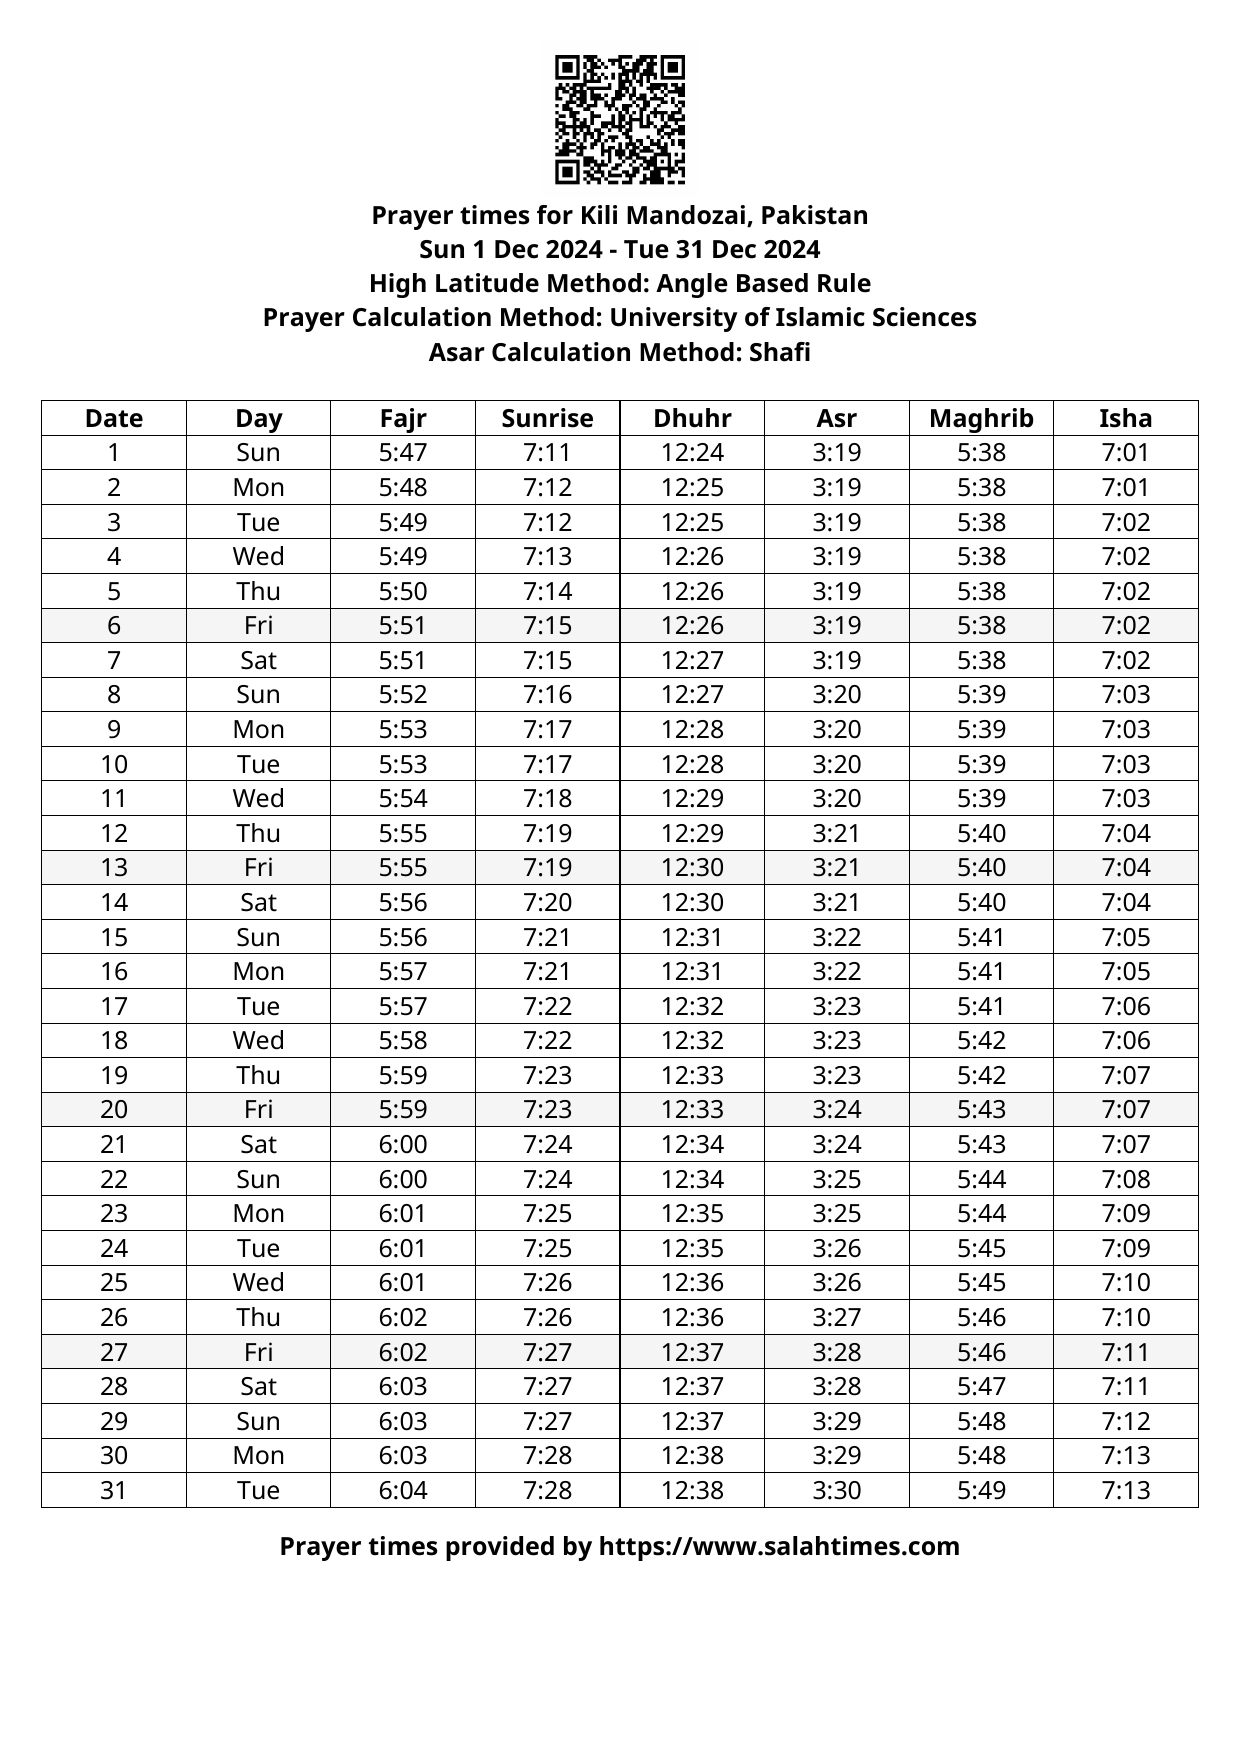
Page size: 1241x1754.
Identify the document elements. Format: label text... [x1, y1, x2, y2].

table_cell 12:33 [621, 1093, 764, 1126]
table_cell 7:05 [1054, 954, 1198, 988]
table_cell 5:56 [331, 885, 475, 919]
table_cell 7:02 [1054, 539, 1198, 573]
table_cell 5:53 [331, 712, 475, 746]
table_cell 5:48 [331, 470, 475, 504]
table_cell 7:14 [476, 574, 619, 607]
table_cell Thu [187, 1058, 330, 1092]
table_cell 3:24 [765, 1093, 909, 1126]
table_cell 12:25 [621, 505, 764, 538]
table_cell 12:31 [621, 920, 764, 953]
table_cell 3:23 [765, 1058, 909, 1092]
table_cell 3:19 [765, 574, 909, 607]
table_cell 7:12 [476, 505, 619, 538]
table_cell 12:26 [621, 539, 764, 573]
table_cell 12:38 [621, 1473, 764, 1507]
table_cell 5:57 [331, 989, 475, 1022]
table_cell 5:42 [910, 1058, 1053, 1092]
table_cell 3:21 [765, 851, 909, 884]
table_cell Tue [187, 1473, 330, 1507]
table_cell Tue [187, 747, 330, 780]
table_cell 26 [42, 1300, 186, 1334]
table_cell 5:50 [331, 574, 475, 607]
table_cell Mon [187, 954, 330, 988]
table_cell 7:01 [1054, 470, 1198, 504]
table_cell 12:26 [621, 574, 764, 607]
table_cell 7:10 [1054, 1300, 1198, 1334]
table_cell 5:49 [910, 1473, 1053, 1507]
table_cell Thu [187, 574, 330, 607]
table_cell 5:42 [910, 1024, 1053, 1057]
picture [542, 41, 699, 198]
table_cell 5:46 [910, 1335, 1053, 1368]
table_cell 3:22 [765, 954, 909, 988]
table_cell 12:24 [621, 436, 764, 469]
table_cell 7 [42, 643, 186, 677]
table_cell 25 [42, 1266, 186, 1299]
table_cell 3:21 [765, 885, 909, 919]
table_cell Fri [187, 609, 330, 642]
table_header Maghrib [910, 401, 1053, 434]
table_cell 7:10 [1054, 1266, 1198, 1299]
table_cell 5:52 [331, 678, 475, 711]
table_cell 12:37 [621, 1404, 764, 1437]
table_cell 14 [42, 885, 186, 919]
table_cell 12:28 [621, 747, 764, 780]
table_cell 7:11 [476, 436, 619, 469]
table_cell 3:19 [765, 609, 909, 642]
table_cell 5:53 [331, 747, 475, 780]
table_cell 7:28 [476, 1473, 619, 1507]
table_cell 7:19 [476, 816, 619, 849]
table_cell 7:27 [476, 1335, 619, 1368]
table_cell 3:29 [765, 1439, 909, 1472]
table_cell 12:30 [621, 851, 764, 884]
table_cell 19 [42, 1058, 186, 1092]
text High Latitude Method: Angle Based Rule [42, 266, 1198, 300]
table_cell 6:01 [331, 1231, 475, 1264]
table_cell 12:36 [621, 1300, 764, 1334]
table_cell 7:27 [476, 1404, 619, 1437]
table_cell 7:01 [1054, 436, 1198, 469]
table_cell 3:25 [765, 1162, 909, 1195]
table_cell 3:28 [765, 1369, 909, 1403]
table_cell 1 [42, 436, 186, 469]
table_cell 5:40 [910, 885, 1053, 919]
table_cell 22 [42, 1162, 186, 1195]
table_cell 3:22 [765, 920, 909, 953]
table_cell 5:54 [331, 781, 475, 815]
table_header Date [42, 401, 186, 434]
table_cell 6:00 [331, 1127, 475, 1161]
table_cell 7:06 [1054, 1024, 1198, 1057]
table_cell Thu [187, 1300, 330, 1334]
table_cell 7:06 [1054, 989, 1198, 1022]
table_cell 29 [42, 1404, 186, 1437]
table_cell 7:15 [476, 643, 619, 677]
table_cell 7:22 [476, 989, 619, 1022]
table_header Day [187, 401, 330, 434]
table_cell 7:18 [476, 781, 619, 815]
table_cell 7:03 [1054, 678, 1198, 711]
table_cell 5:38 [910, 505, 1053, 538]
table_cell 6:02 [331, 1335, 475, 1368]
table_cell 21 [42, 1127, 186, 1161]
table_cell 3:20 [765, 747, 909, 780]
table_cell 15 [42, 920, 186, 953]
table_cell 5:38 [910, 436, 1053, 469]
table_cell 12:31 [621, 954, 764, 988]
table_cell 7:20 [476, 885, 619, 919]
table_cell 17 [42, 989, 186, 1022]
table_cell 5:39 [910, 678, 1053, 711]
table_cell 2 [42, 470, 186, 504]
table_cell 5 [42, 574, 186, 607]
table_cell 12:29 [621, 816, 764, 849]
table_cell 12:33 [621, 1058, 764, 1092]
table_cell 3:30 [765, 1473, 909, 1507]
table_cell 7:27 [476, 1369, 619, 1403]
table_cell 5:40 [910, 816, 1053, 849]
table_cell 5:49 [331, 539, 475, 573]
table_cell 7:04 [1054, 885, 1198, 919]
table_cell 7:09 [1054, 1196, 1198, 1230]
table_cell Mon [187, 1439, 330, 1472]
table_cell Tue [187, 989, 330, 1022]
table_cell 12:34 [621, 1162, 764, 1195]
table_cell 6:00 [331, 1162, 475, 1195]
table_cell 3:23 [765, 1024, 909, 1057]
table_cell 3:27 [765, 1300, 909, 1334]
table_cell 7:16 [476, 678, 619, 711]
table_cell 6:04 [331, 1473, 475, 1507]
table_cell 7:03 [1054, 747, 1198, 780]
table_cell Wed [187, 1024, 330, 1057]
table_cell 6:02 [331, 1300, 475, 1334]
table_cell 3:28 [765, 1335, 909, 1368]
table_cell Fri [187, 851, 330, 884]
table_cell Fri [187, 1093, 330, 1126]
table_cell 5:56 [331, 920, 475, 953]
table_cell 3:19 [765, 470, 909, 504]
table_cell 7:23 [476, 1093, 619, 1126]
table_cell 12:36 [621, 1266, 764, 1299]
table_cell 7:02 [1054, 505, 1198, 538]
table_cell 18 [42, 1024, 186, 1057]
table_cell 5:38 [910, 643, 1053, 677]
table_cell 7:24 [476, 1162, 619, 1195]
table_cell 7:23 [476, 1058, 619, 1092]
table_cell 12:27 [621, 643, 764, 677]
table_cell 31 [42, 1473, 186, 1507]
table_cell 3:21 [765, 816, 909, 849]
table_cell 7:03 [1054, 712, 1198, 746]
table_cell 28 [42, 1369, 186, 1403]
table_cell 27 [42, 1335, 186, 1368]
text Prayer times provided by https://www.salahtimes.com [42, 1528, 1198, 1563]
table_cell 5:39 [910, 781, 1053, 815]
table_cell 7:12 [476, 470, 619, 504]
table_cell 3:26 [765, 1231, 909, 1264]
table_cell 3:25 [765, 1196, 909, 1230]
table_header Asr [765, 401, 909, 434]
text Asar Calculation Method: Shafi [42, 334, 1198, 368]
table_cell Sun [187, 436, 330, 469]
table_cell 7:28 [476, 1439, 619, 1472]
table_cell 5:59 [331, 1058, 475, 1092]
table_cell 5:38 [910, 609, 1053, 642]
table_header Dhuhr [621, 401, 764, 434]
table_cell 13 [42, 851, 186, 884]
table_cell 7:26 [476, 1300, 619, 1334]
table_cell 12:37 [621, 1335, 764, 1368]
table_cell 3:24 [765, 1127, 909, 1161]
table_cell 3:19 [765, 505, 909, 538]
table_cell 6:01 [331, 1266, 475, 1299]
table_cell Wed [187, 1266, 330, 1299]
table_cell 7:25 [476, 1196, 619, 1230]
table_cell 11 [42, 781, 186, 815]
table_cell 3:26 [765, 1266, 909, 1299]
table_cell 7:26 [476, 1266, 619, 1299]
table_cell 5:51 [331, 643, 475, 677]
table_cell 3:20 [765, 678, 909, 711]
table_cell 5:47 [331, 436, 475, 469]
table_cell 7:03 [1054, 781, 1198, 815]
table_cell 7:19 [476, 851, 619, 884]
table_cell 12:25 [621, 470, 764, 504]
table_cell 23 [42, 1196, 186, 1230]
table_cell Sat [187, 885, 330, 919]
table_cell 7:07 [1054, 1127, 1198, 1161]
table_cell 6:03 [331, 1404, 475, 1437]
table_cell 12:30 [621, 885, 764, 919]
table_cell 12:38 [621, 1439, 764, 1472]
table_cell 12:35 [621, 1231, 764, 1264]
table_cell 3:29 [765, 1404, 909, 1437]
table_cell 6:03 [331, 1439, 475, 1472]
table_cell 12:28 [621, 712, 764, 746]
table_cell 5:44 [910, 1162, 1053, 1195]
table_cell 20 [42, 1093, 186, 1126]
table_cell 12:27 [621, 678, 764, 711]
table_cell 3 [42, 505, 186, 538]
table_cell 5:40 [910, 851, 1053, 884]
table_cell Wed [187, 539, 330, 573]
table_cell 5:48 [910, 1404, 1053, 1437]
table_cell 5:49 [331, 505, 475, 538]
table_cell 12 [42, 816, 186, 849]
table_cell 7:04 [1054, 851, 1198, 884]
table_cell 3:20 [765, 712, 909, 746]
table_cell 12:32 [621, 1024, 764, 1057]
table_cell 7:21 [476, 954, 619, 988]
table_cell 5:39 [910, 712, 1053, 746]
text Prayer times for Kili Mandozai, Pakistan [42, 198, 1198, 232]
table_cell 5:51 [331, 609, 475, 642]
table_cell 5:46 [910, 1300, 1053, 1334]
table_cell 7:02 [1054, 574, 1198, 607]
table_cell 7:07 [1054, 1093, 1198, 1126]
table_cell 4 [42, 539, 186, 573]
table_cell 7:13 [1054, 1439, 1198, 1472]
table_cell 7:24 [476, 1127, 619, 1161]
table_cell 7:02 [1054, 643, 1198, 677]
table_cell 7:04 [1054, 816, 1198, 849]
table_cell 16 [42, 954, 186, 988]
table_cell Thu [187, 816, 330, 849]
table_cell 3:20 [765, 781, 909, 815]
table_cell 5:41 [910, 954, 1053, 988]
table_cell 5:55 [331, 816, 475, 849]
table_cell Sun [187, 678, 330, 711]
table_cell 5:43 [910, 1127, 1053, 1161]
table_cell Sun [187, 1162, 330, 1195]
table_cell 7:11 [1054, 1335, 1198, 1368]
text Sun 1 Dec 2024 - Tue 31 Dec 2024 [42, 232, 1198, 266]
table_cell 5:45 [910, 1231, 1053, 1264]
table_cell Tue [187, 505, 330, 538]
table_cell 7:09 [1054, 1231, 1198, 1264]
table_header Isha [1054, 401, 1198, 434]
table_cell 7:15 [476, 609, 619, 642]
table_cell 7:13 [476, 539, 619, 573]
table_cell 6:03 [331, 1369, 475, 1403]
table_cell 6:01 [331, 1196, 475, 1230]
table_cell 5:38 [910, 470, 1053, 504]
table_cell 5:38 [910, 539, 1053, 573]
table_cell Mon [187, 470, 330, 504]
table_cell 7:17 [476, 712, 619, 746]
table_cell 5:47 [910, 1369, 1053, 1403]
table_cell 12:26 [621, 609, 764, 642]
table_cell 5:41 [910, 989, 1053, 1022]
table_cell 7:21 [476, 920, 619, 953]
table_cell 7:05 [1054, 920, 1198, 953]
table_cell 5:45 [910, 1266, 1053, 1299]
table_cell Sat [187, 643, 330, 677]
table_cell 10 [42, 747, 186, 780]
table_cell 3:19 [765, 539, 909, 573]
table_cell Sun [187, 1404, 330, 1437]
table_cell 30 [42, 1439, 186, 1472]
table_cell 3:23 [765, 989, 909, 1022]
table_cell Wed [187, 781, 330, 815]
text Prayer Calculation Method: University of Islamic Sciences [42, 300, 1198, 334]
table_cell 24 [42, 1231, 186, 1264]
table_cell 5:39 [910, 747, 1053, 780]
table_cell 5:43 [910, 1093, 1053, 1126]
table_cell 8 [42, 678, 186, 711]
table_cell 7:11 [1054, 1369, 1198, 1403]
table_cell 5:38 [910, 574, 1053, 607]
table_cell 12:29 [621, 781, 764, 815]
table_cell 6 [42, 609, 186, 642]
table_cell 12:34 [621, 1127, 764, 1161]
table_cell Sat [187, 1127, 330, 1161]
table_cell 7:17 [476, 747, 619, 780]
table_cell Mon [187, 1196, 330, 1230]
table_cell 3:19 [765, 643, 909, 677]
table_cell 5:57 [331, 954, 475, 988]
table_cell 5:59 [331, 1093, 475, 1126]
table_cell 7:02 [1054, 609, 1198, 642]
table_cell 7:25 [476, 1231, 619, 1264]
table_cell Sat [187, 1369, 330, 1403]
table_cell 5:58 [331, 1024, 475, 1057]
table_cell 5:48 [910, 1439, 1053, 1472]
table_header Sunrise [476, 401, 619, 434]
table_cell 9 [42, 712, 186, 746]
table_cell 7:07 [1054, 1058, 1198, 1092]
table_cell Mon [187, 712, 330, 746]
table_cell Sun [187, 920, 330, 953]
table_cell Fri [187, 1335, 330, 1368]
table_cell 12:32 [621, 989, 764, 1022]
table_cell 12:37 [621, 1369, 764, 1403]
table_cell 7:12 [1054, 1404, 1198, 1437]
table_cell 5:41 [910, 920, 1053, 953]
table_cell 7:13 [1054, 1473, 1198, 1507]
table_cell Tue [187, 1231, 330, 1264]
table_cell 7:08 [1054, 1162, 1198, 1195]
table_cell 7:22 [476, 1024, 619, 1057]
table_cell 12:35 [621, 1196, 764, 1230]
table_cell 5:55 [331, 851, 475, 884]
table_header Fajr [331, 401, 475, 434]
table_cell 3:19 [765, 436, 909, 469]
table_cell 5:44 [910, 1196, 1053, 1230]
